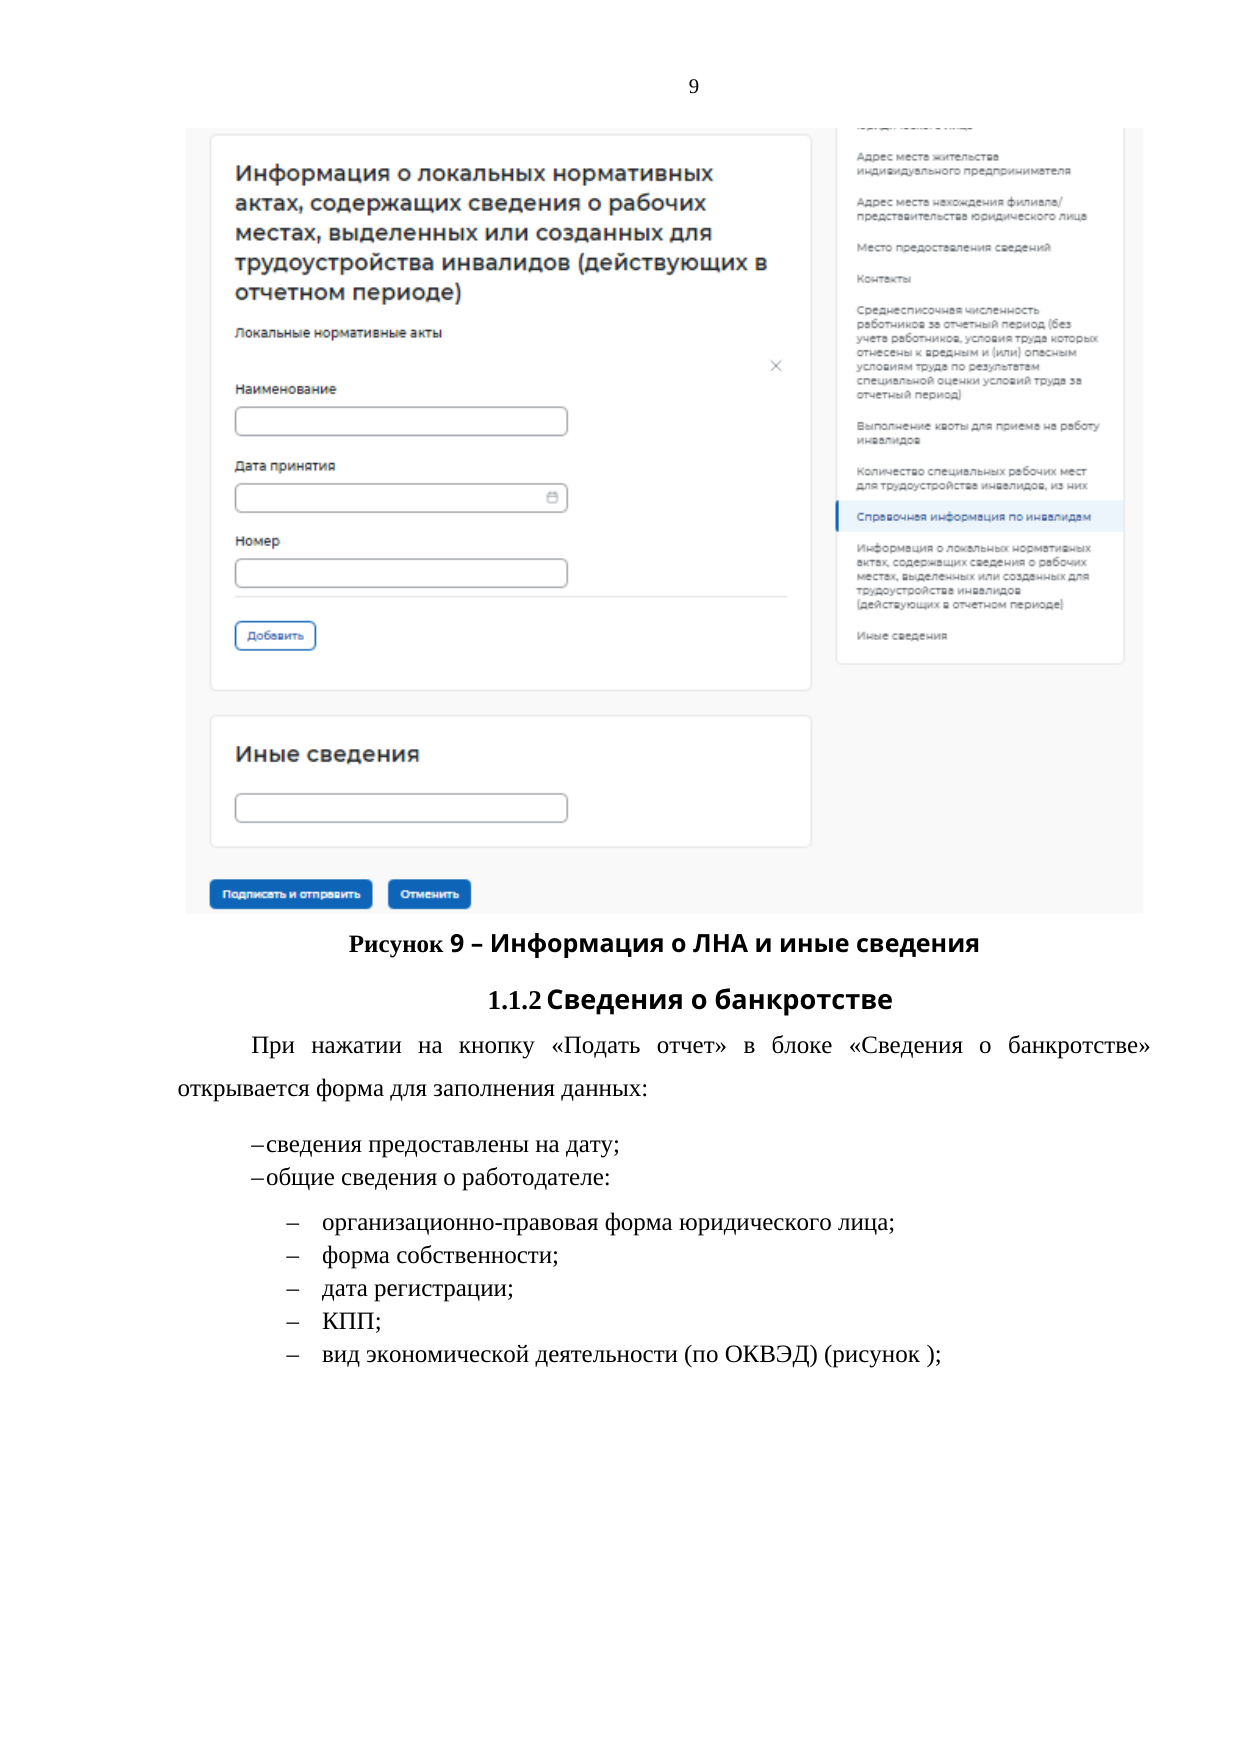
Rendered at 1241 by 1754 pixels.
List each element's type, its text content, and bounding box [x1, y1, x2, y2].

text сведения предоставлены на дату; [251, 1129, 1152, 1157]
text дата регистрации; [286, 1273, 1152, 1302]
text КПП; [286, 1306, 1152, 1335]
subtitle Сведения о банкротстве [487, 981, 1152, 1017]
text общие сведения о работодателе: [251, 1162, 1152, 1190]
text организационно-правовая форма юридического лица; [286, 1207, 1152, 1236]
text вид экономической деятельности (по ОКВЭД) (рисунок 11); [286, 1339, 1152, 1368]
picture [185, 128, 1144, 914]
text форма собственности; [286, 1240, 1152, 1269]
text При нажатии на кнопку «Подать отчет» в блоке «Сведения о банкротстве» открывается форма для заполнения данных: [177, 1030, 1152, 1102]
